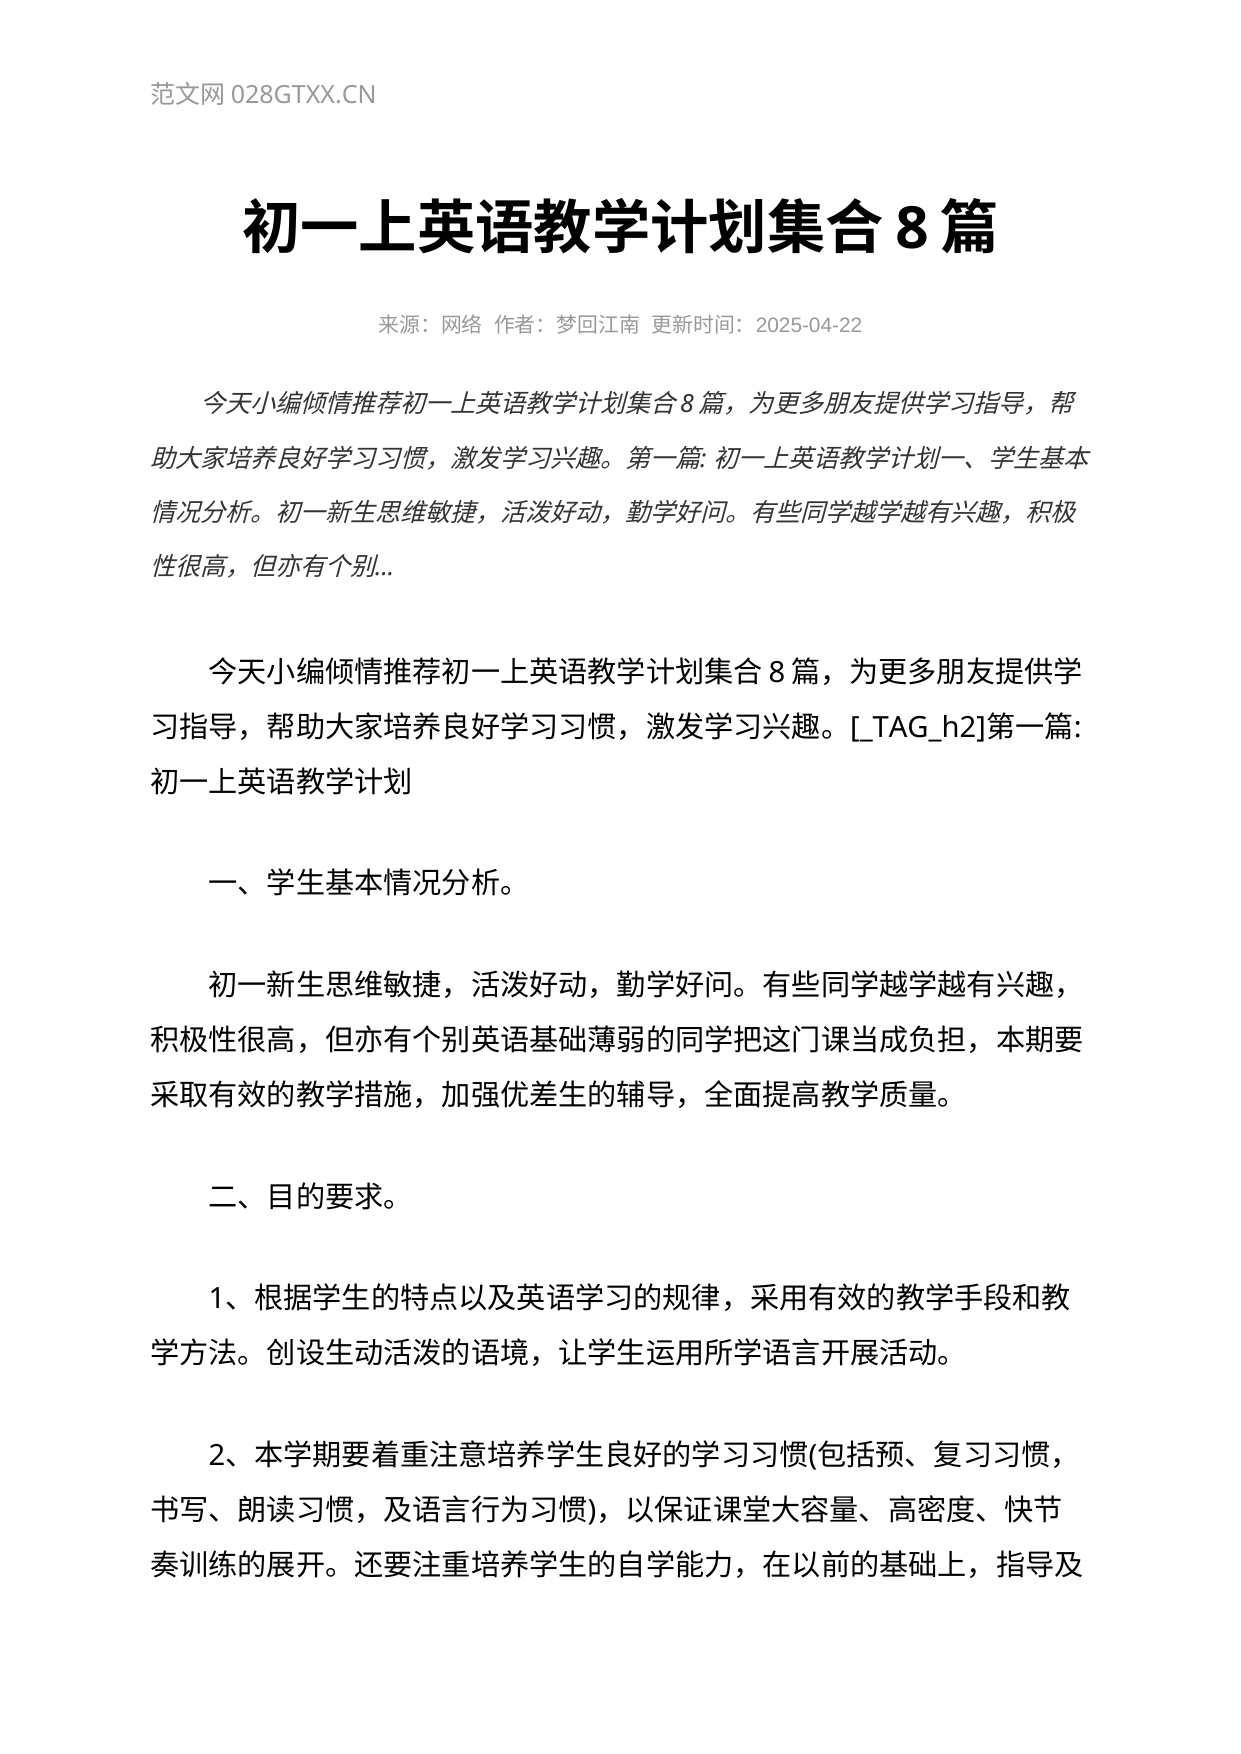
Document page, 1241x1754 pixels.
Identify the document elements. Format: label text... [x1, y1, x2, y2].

text 二、目的要求。 [150, 1173, 1090, 1216]
subtitle 初一上英语教学计划集合8篇 [150, 181, 1090, 266]
text 1、根据学生的特点以及英语学习的规律，采用有效的教学手段和教学方法。创设生动活泼的语境，让学生运用所学语言开展活动。 [150, 1275, 1090, 1372]
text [150, 1432, 1090, 1584]
text 来源：网络 作者：梦回江南 更新时间：2025-04-22 [150, 313, 1090, 337]
text 一、学生基本情况分析。 [150, 860, 1090, 902]
text 今天小编倾情推荐初一上英语教学计划集合8篇，为更多朋友提供学习指导，帮助大家培养良好学习习惯，激发学习兴趣。第一篇: 初一上英语教学计划一、学生基本情况分析。初一新生思维敏捷，活泼好动，勤学好问。有些同学越学越有兴趣，积极性很高，但亦有个别... [150, 384, 1090, 583]
text 今天小编倾情推荐初一上英语教学计划集合8篇，为更多朋友提供学习指导，帮助大家培养良好学习习惯，激发学习兴趣。[_TAG_h2]第一篇: 初一上英语教学计划 [150, 648, 1090, 800]
text 初一新生思维敏捷，活泼好动，勤学好问。有些同学越学越有兴趣，积极性很高，但亦有个别英语基础薄弱的同学把这门课当成负担，本期要采取有效的教学措施，加强优差生的辅导，全面提高教学质量。 [150, 962, 1090, 1114]
